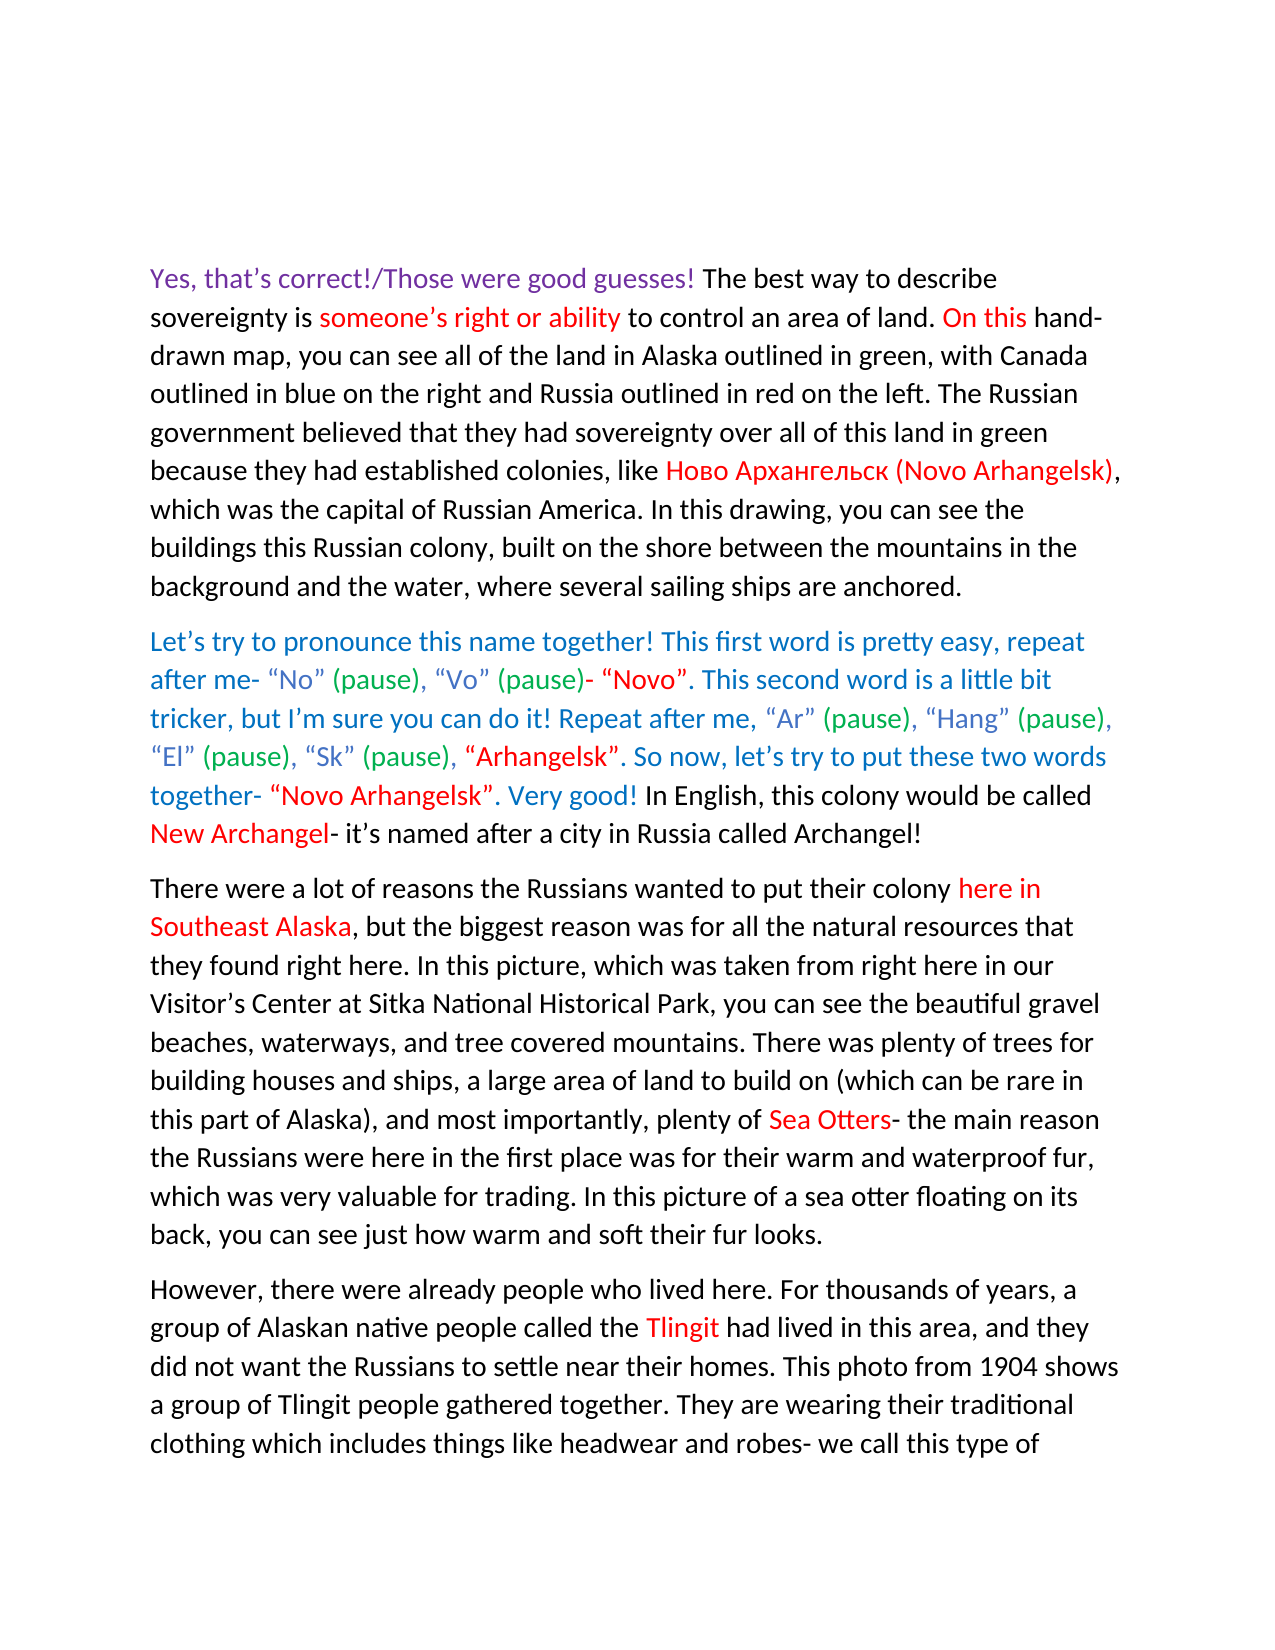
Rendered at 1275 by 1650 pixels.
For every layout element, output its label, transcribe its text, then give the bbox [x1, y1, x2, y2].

text There were a lot of reasons the Russians wanted to put their colony here in Southeast Alaska, but the biggest reason was for all the natural resources that they found right here. In this picture, which was taken from right here in our Visitor’s Center at Sitka National Historical Park, you can see the beautiful gravel beaches, waterways, and tree covered mountains. There was plenty of trees for building houses and ships, a large area of land to build on (which can be rare in this part of Alaska), and most importantly, plenty of Sea Otters- the main reason the Russians were here in the first place was for their warm and waterproof fur, which was very valuable for trading. In this picture of a sea otter floating on its back, you can see just how warm and soft their fur looks. [150, 870, 1125, 1252]
text Yes, that’s correct!/Those were good guesses! The best way to describe sovereignty is someone’s right or ability to control an area of land. On this hand-drawn map, you can see all of the land in Alaska outlined in green, with Canada outlined in blue on the right and Russia outlined in red on the left. The Russian government believed that they had sovereignty over all of this land in green because they had established colonies, like Ново Архангельск (Novo Arhangelsk), which was the capital of Russian America. In this drawing, you can see the buildings this Russian colony, built on the shore between the mountains in the background and the water, where several sailing ships are anchored. [150, 260, 1125, 603]
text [150, 1271, 1125, 1461]
text Let’s try to pronounce this name together! This first word is pretty easy, repeat after me- “No” (pause), “Vo” (pause)- “Novo”. This second word is a little bit tricker, but I’m sure you can do it! Repeat after me, “Ar” (pause), “Hang” (pause), “El” (pause), “Sk” (pause), “Arhangelsk”. So now, let’s try to put these two words together- “Novo Arhangelsk”. Very good! In English, this colony would be called New Archangel- it’s named after a city in Russia called Archangel! [150, 623, 1125, 851]
